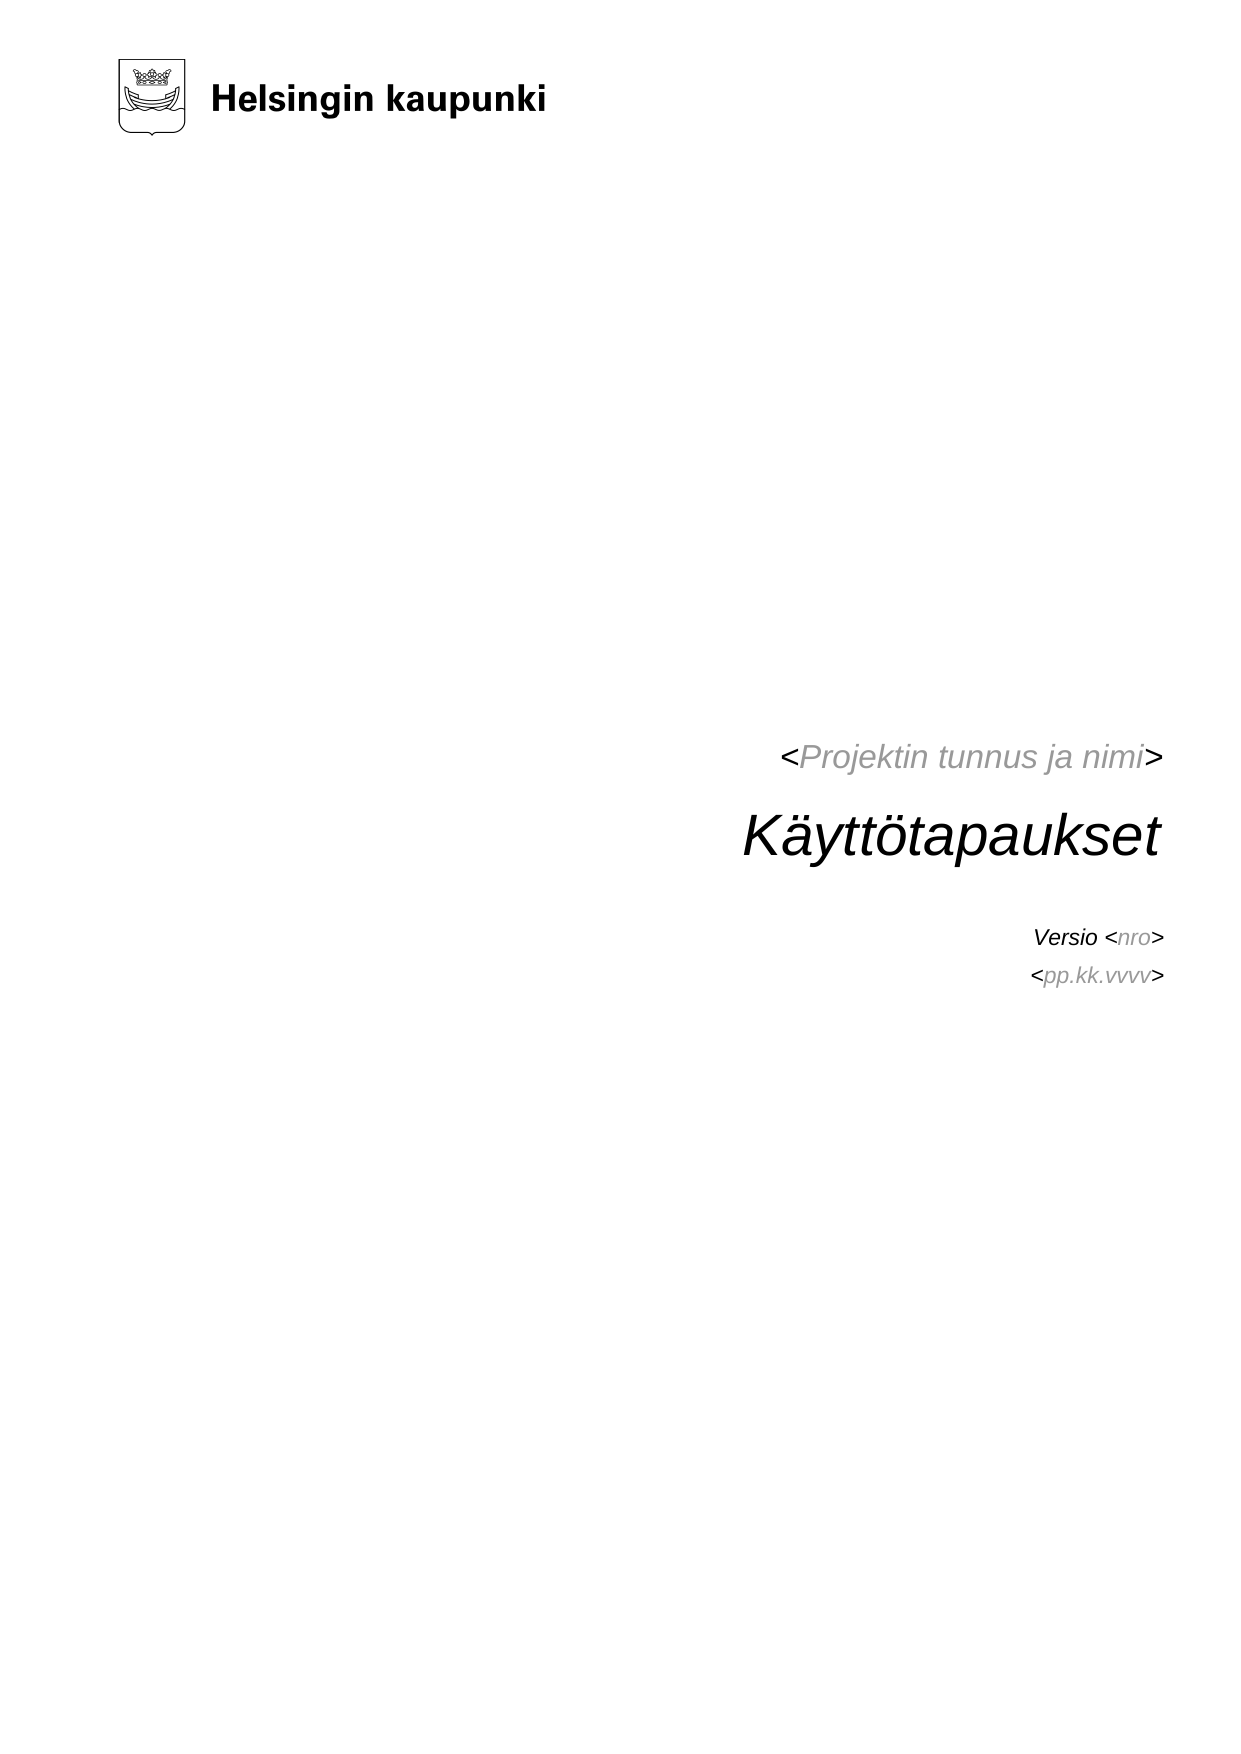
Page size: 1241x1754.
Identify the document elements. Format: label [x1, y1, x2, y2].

picture [118, 59, 545, 136]
